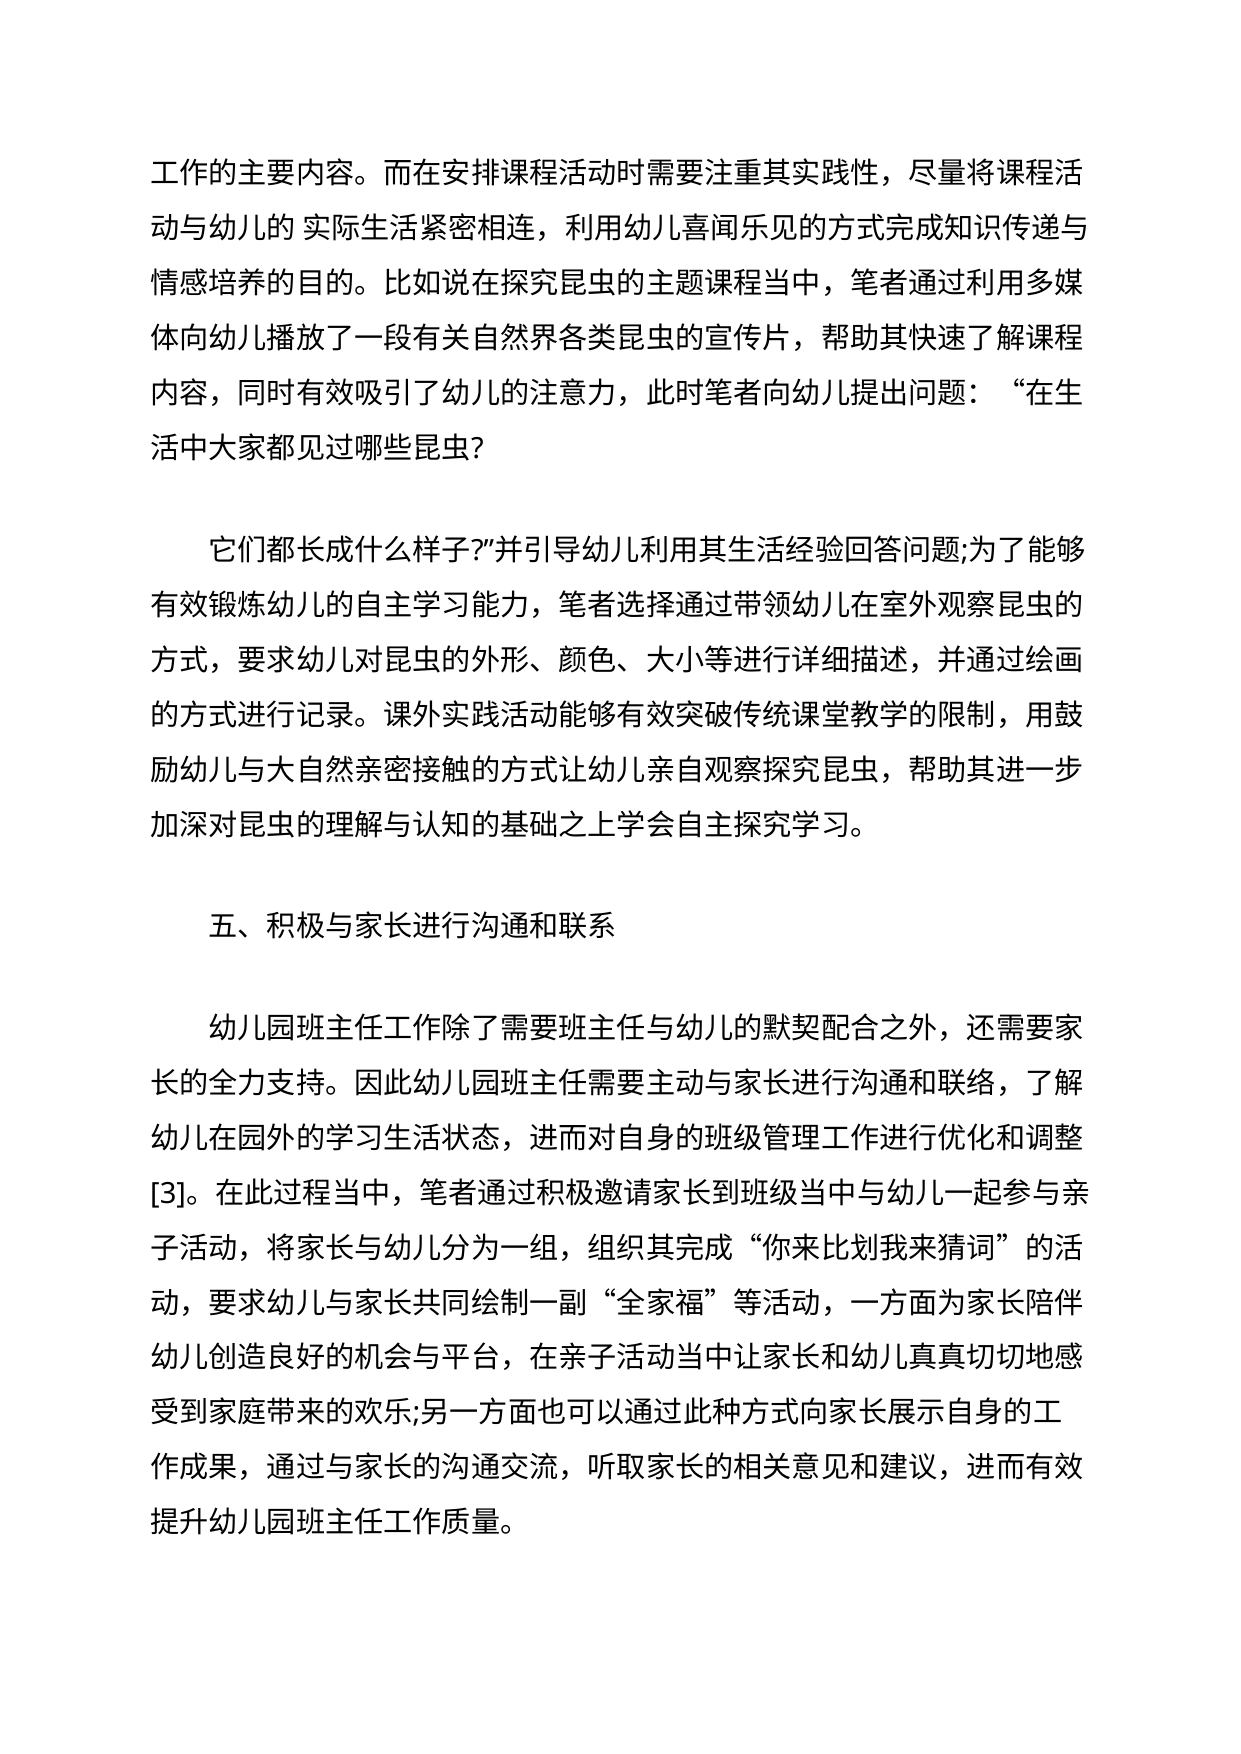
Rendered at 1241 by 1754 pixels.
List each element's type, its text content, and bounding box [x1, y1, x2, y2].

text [150, 150, 1090, 467]
text 五、积极与家长进行沟通和联系 [150, 903, 1090, 945]
text 幼儿园班主任工作除了需要班主任与幼儿的默契配合之外，还需要家长的全力支持。因此幼儿园班主任需要主动与家长进行沟通和联络，了解幼儿在园外的学习生活状态，进而对自身的班级管理工作进行优化和调整[3]。在此过程当中，笔者通过积极邀请家长到班级当中与幼儿一起参与亲子活动，将家长与幼儿分为一组，组织其完成“你来比划我来猜词”的活动，要求幼儿与家长共同绘制一副“全家福”等活动，一方面为家长陪伴幼儿创造良好的机会与平台，在亲子活动当中让家长和幼儿真真切切地感受到家庭带来的欢乐;另一方面也可以通过此种方式向家长展示自身的工作成果，通过与家长的沟通交流，听取家长的相关意见和建议，进而有效提升幼儿园班主任工作质量。 [150, 1004, 1090, 1541]
text 它们都长成什么样子?”并引导幼儿利用其生活经验回答问题;为了能够有效锻炼幼儿的自主学习能力，笔者选择通过带领幼儿在室外观察昆虫的方式，要求幼儿对昆虫的外形、颜色、大小等进行详细描述，并通过绘画的方式进行记录。课外实践活动能够有效突破传统课堂教学的限制，用鼓励幼儿与大自然亲密接触的方式让幼儿亲自观察探究昆虫，帮助其进一步加深对昆虫的理解与认知的基础之上学会自主探究学习。 [150, 526, 1090, 843]
